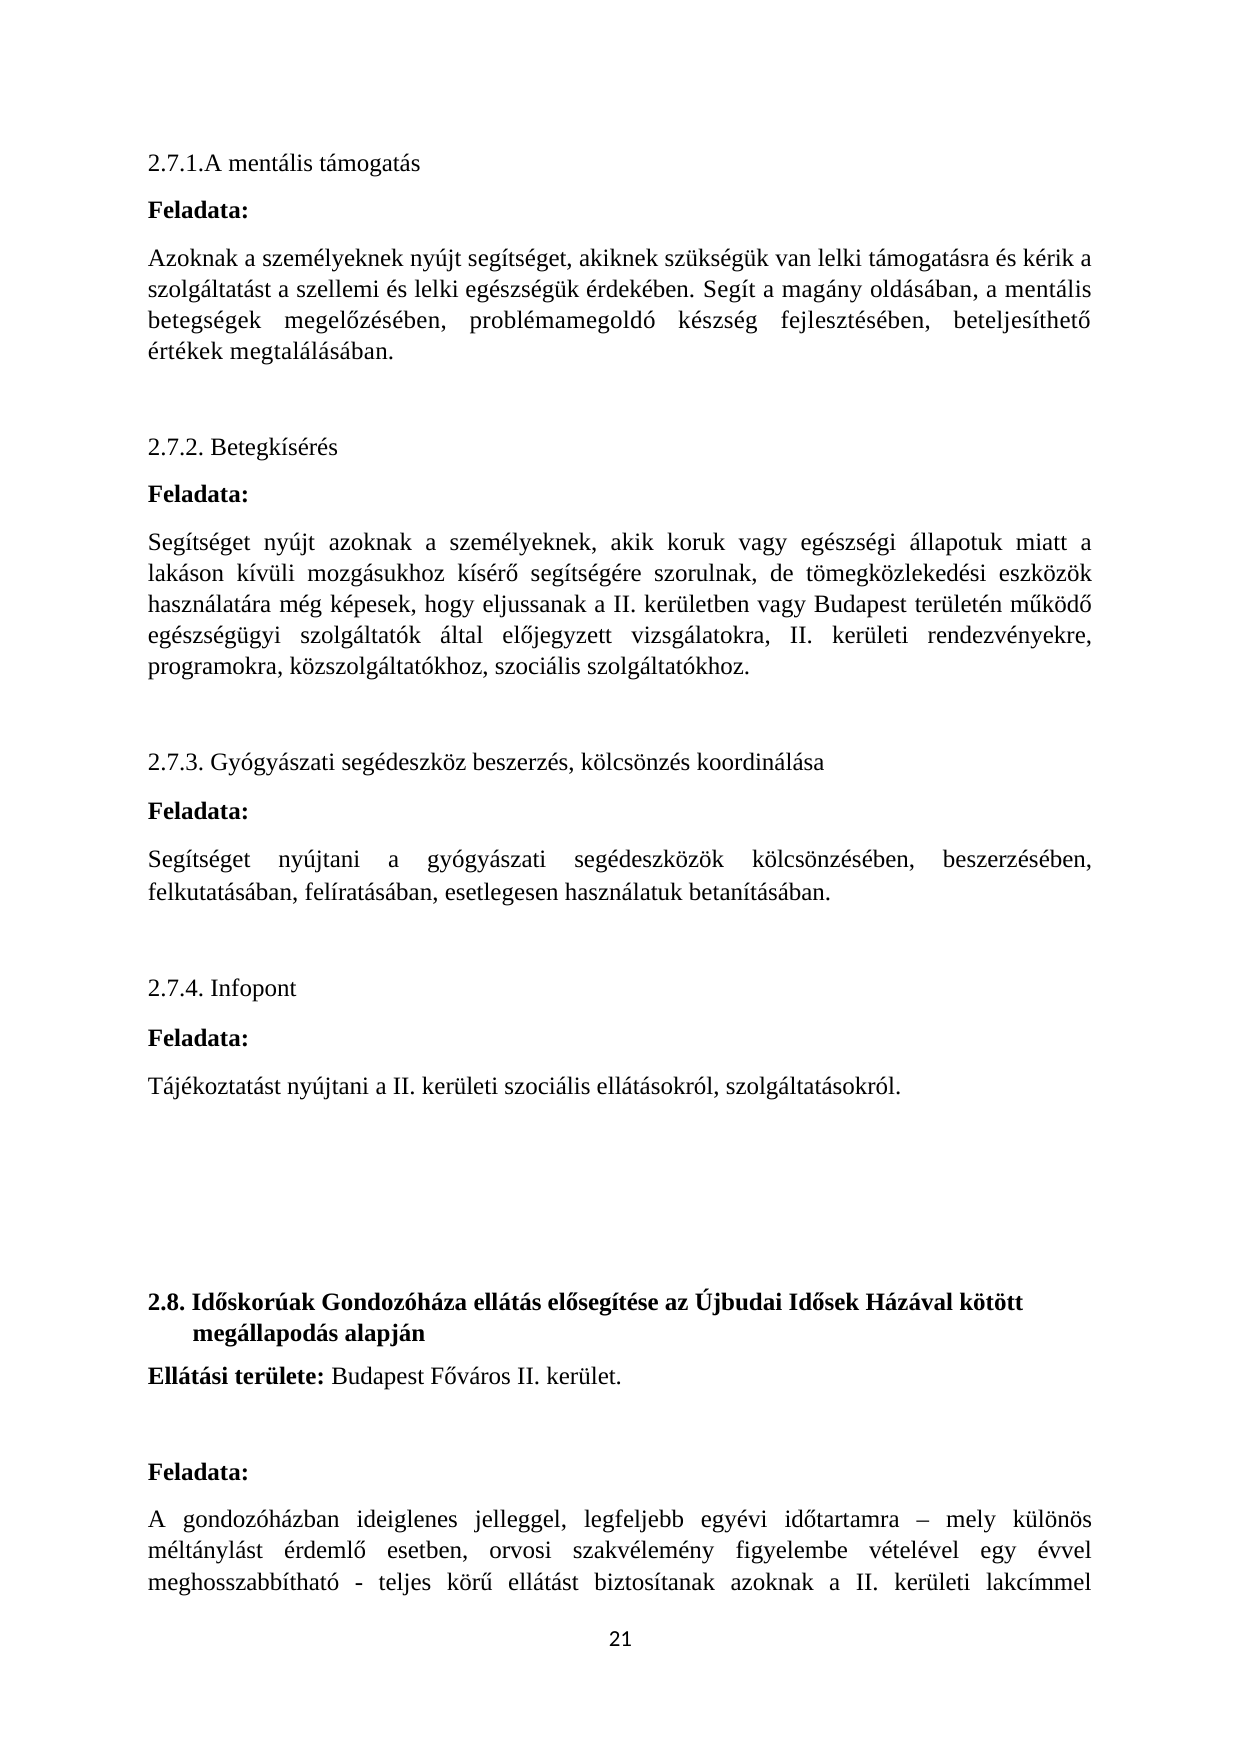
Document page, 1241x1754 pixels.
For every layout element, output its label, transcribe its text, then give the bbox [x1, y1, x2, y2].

text 2.7.4. Infopont [148, 973, 1093, 1002]
text Tájékoztatást nyújtani a II. kerületi szociális ellátásokról, szolgáltatásokról. [148, 1071, 1093, 1100]
text Segítséget nyújtani a gyógyászati segédeszközök kölcsönzésében, beszerzésében, felkutatásában, felíratásában, esetlegesen használatuk betanításában. [148, 844, 1093, 906]
text Azoknak a személyeknek nyújt segítséget, akiknek szükségük van lelki támogatásra és kérik a szolgáltatást a szellemi és lelki egészségük érdekében. Segít a magány oldásában, a mentális betegségek megelőzésében, problémamegoldó készség fejlesztésében, beteljesíthető értékek megtalálásában. [148, 243, 1093, 365]
text 2.7.3. Gyógyászati segédeszköz beszerzés, kölcsönzés koordinálása [148, 747, 1093, 775]
text 2.7.2. Betegkísérés [148, 432, 1093, 460]
text Feladata: [148, 479, 1093, 508]
text Feladata: [148, 1457, 1093, 1486]
text Segítséget nyújt azoknak a személyeknek, akik koruk vagy egészségi állapotuk miatt a lakáson kívüli mozgásukhoz kísérő segítségére szorulnak, de tömegközlekedési eszközök használatára még képesek, hogy eljussanak a II. kerületben vagy Budapest területén működő egészségügyi szolgáltatók által előjegyzett vizsgálatokra, II. kerületi rendezvényekre, programokra, közszolgáltatókhoz, szociális szolgáltatókhoz. [148, 527, 1093, 680]
text Feladata: [148, 195, 1093, 224]
text Feladata: [148, 1023, 1093, 1052]
text Ellátási területe: Budapest Főváros II. kerület. [148, 1361, 1093, 1390]
text 2.8. Időskorúak Gondozóháza ellátás elősegítése az Újbudai Idősek Házával kötött megállapodás alapján [148, 1287, 1093, 1347]
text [148, 1504, 1093, 1595]
text 2.7.1.A mentális támogatás [148, 148, 1093, 176]
text Feladata: [148, 796, 1093, 825]
